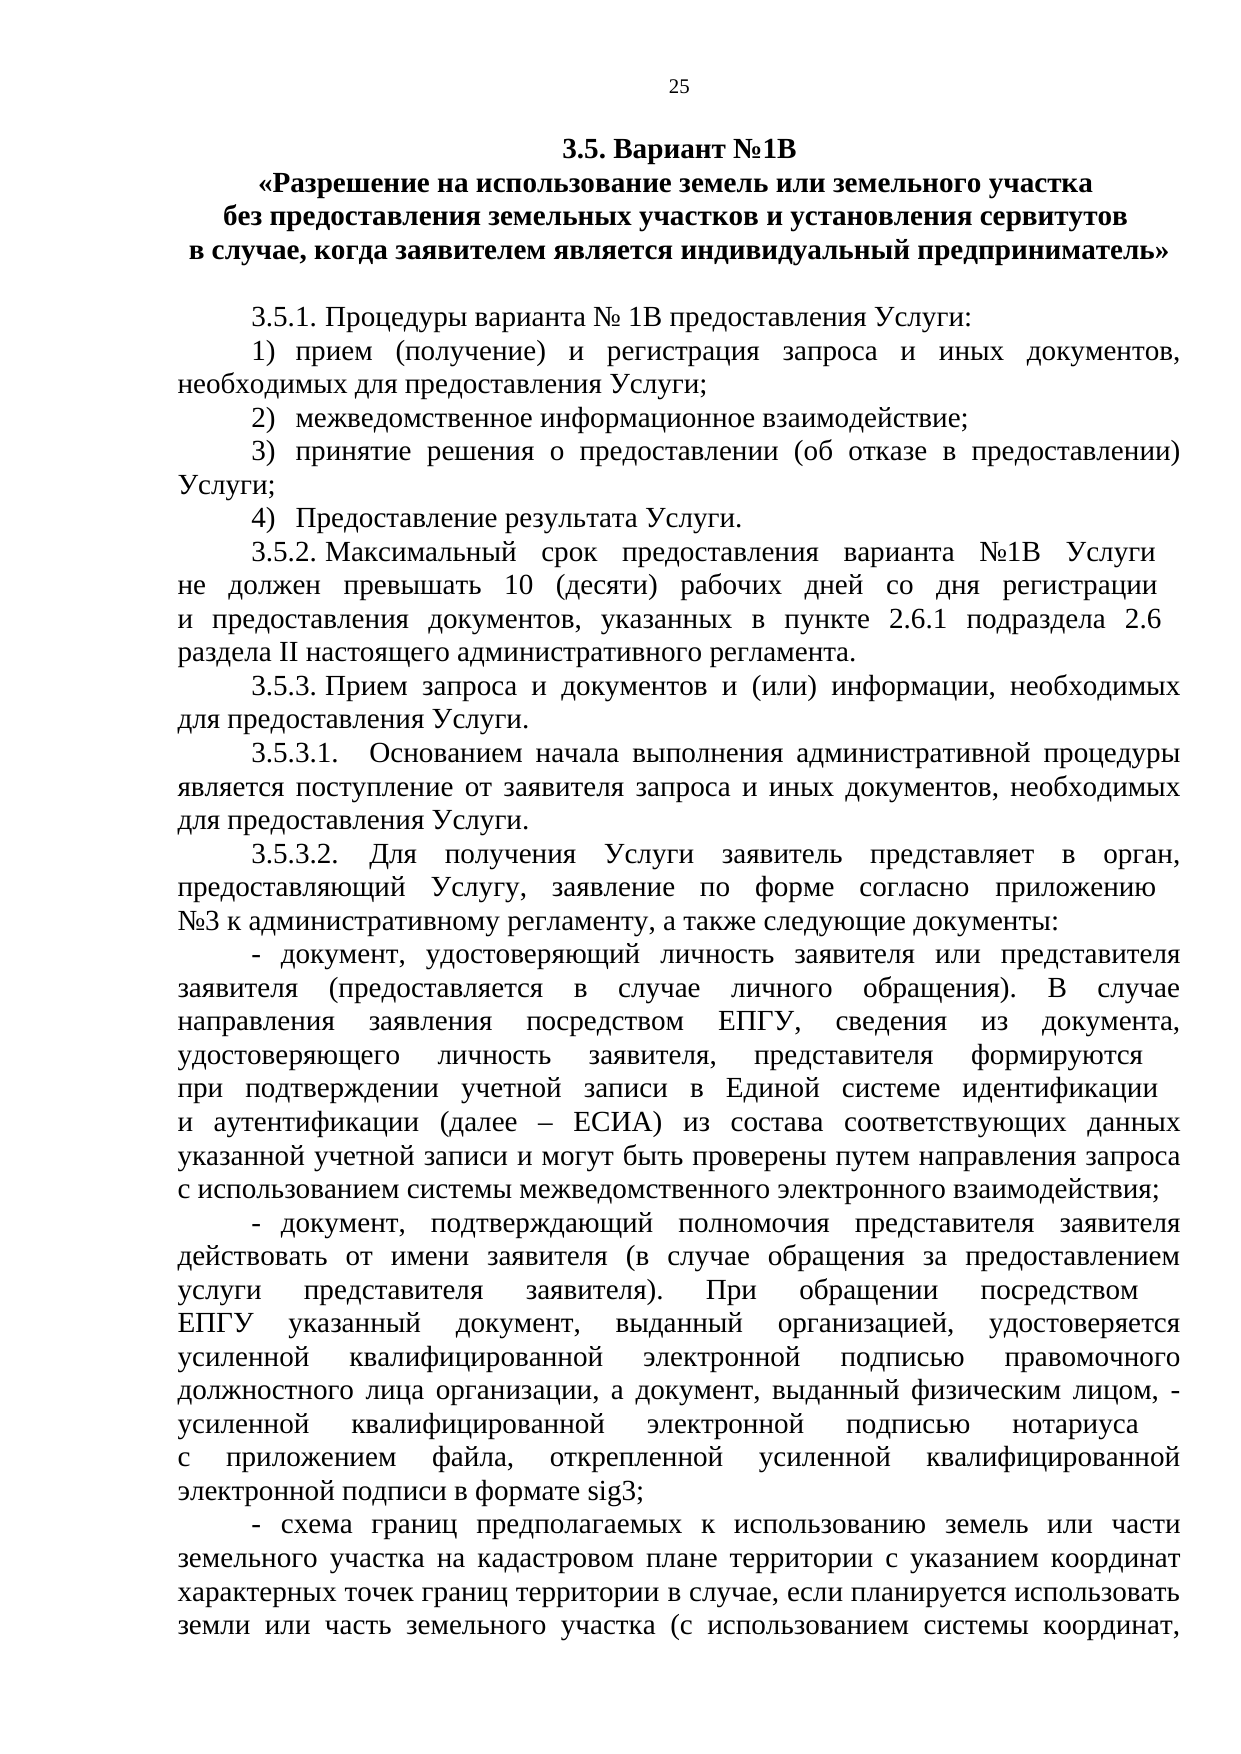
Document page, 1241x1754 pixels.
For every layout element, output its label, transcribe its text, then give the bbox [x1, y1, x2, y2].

text - документ, удостоверяющий личность заявителя или представителя заявителя (предоставляется в случае личного обращения). В случае направления заявления посредством ЕПГУ, сведения из документа, удостоверяющего личность заявителя, представителя формируются при подтверждении учетной записи в Единой системе идентификации и аутентификации (далее – ЕСИА) из состава соответствующих данных указанной учетной записи и могут быть проверены путем направления запроса с использованием системы межведомственного электронного взаимодействия; [177, 936, 1181, 1205]
text 3.5.2. Максимальный срок предоставления варианта №1В Услуги не должен превышать 10 (десяти) рабочих дней со дня регистрации и предоставления документов, указанных в пункте 2.6.1 подраздела 2.6 раздела II настоящего административного регламента. [177, 534, 1181, 668]
text 3.5.3. Прием запроса и документов и (или) информации, необходимых для предоставления Услуги. [177, 668, 1181, 735]
text 2) межведомственное информационное взаимодействие; [177, 400, 1181, 433]
text «Разрешение на использование земель или земельного участка без предоставления земельных участков и установления сервитутов в случае, когда заявителем является индивидуальный предприниматель» [177, 165, 1181, 266]
text 3) принятие решения о предоставлении (об отказе в предоставлении) Услуги; [177, 433, 1181, 500]
text 3.5.3.1. Основанием начала выполнения административной процедуры является поступление от заявителя запроса и иных документов, необходимых для предоставления Услуги. [177, 735, 1181, 836]
text 4) Предоставление результата Услуги. [177, 500, 1181, 534]
text 3.5.1. Процедуры варианта № 1В предоставления Услуги: [177, 299, 1181, 333]
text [177, 1507, 1181, 1641]
text 3.5. Вариант №1В [177, 131, 1181, 165]
text - документ, подтверждающий полномочия представителя заявителя действовать от имени заявителя (в случае обращения за предоставлением услуги представителя заявителя). При обращении посредством ЕПГУ указанный документ, выданный организацией, удостоверяется усиленной квалифицированной электронной подписью правомочного должностного лица организации, а документ, выданный физическим лицом, - усиленной квалифицированной электронной подписью нотариуса с приложением файла, открепленной усиленной квалифицированной электронной подписи в формате sig3; [177, 1205, 1181, 1507]
text 3.5.3.2. Для получения Услуги заявитель представляет в орган, предоставляющий Услугу, заявление по форме согласно приложению №3 к административному регламенту, а также следующие документы: [177, 836, 1181, 936]
text 1) прием (получение) и регистрация запроса и иных документов, необходимых для предоставления Услуги; [177, 333, 1181, 400]
